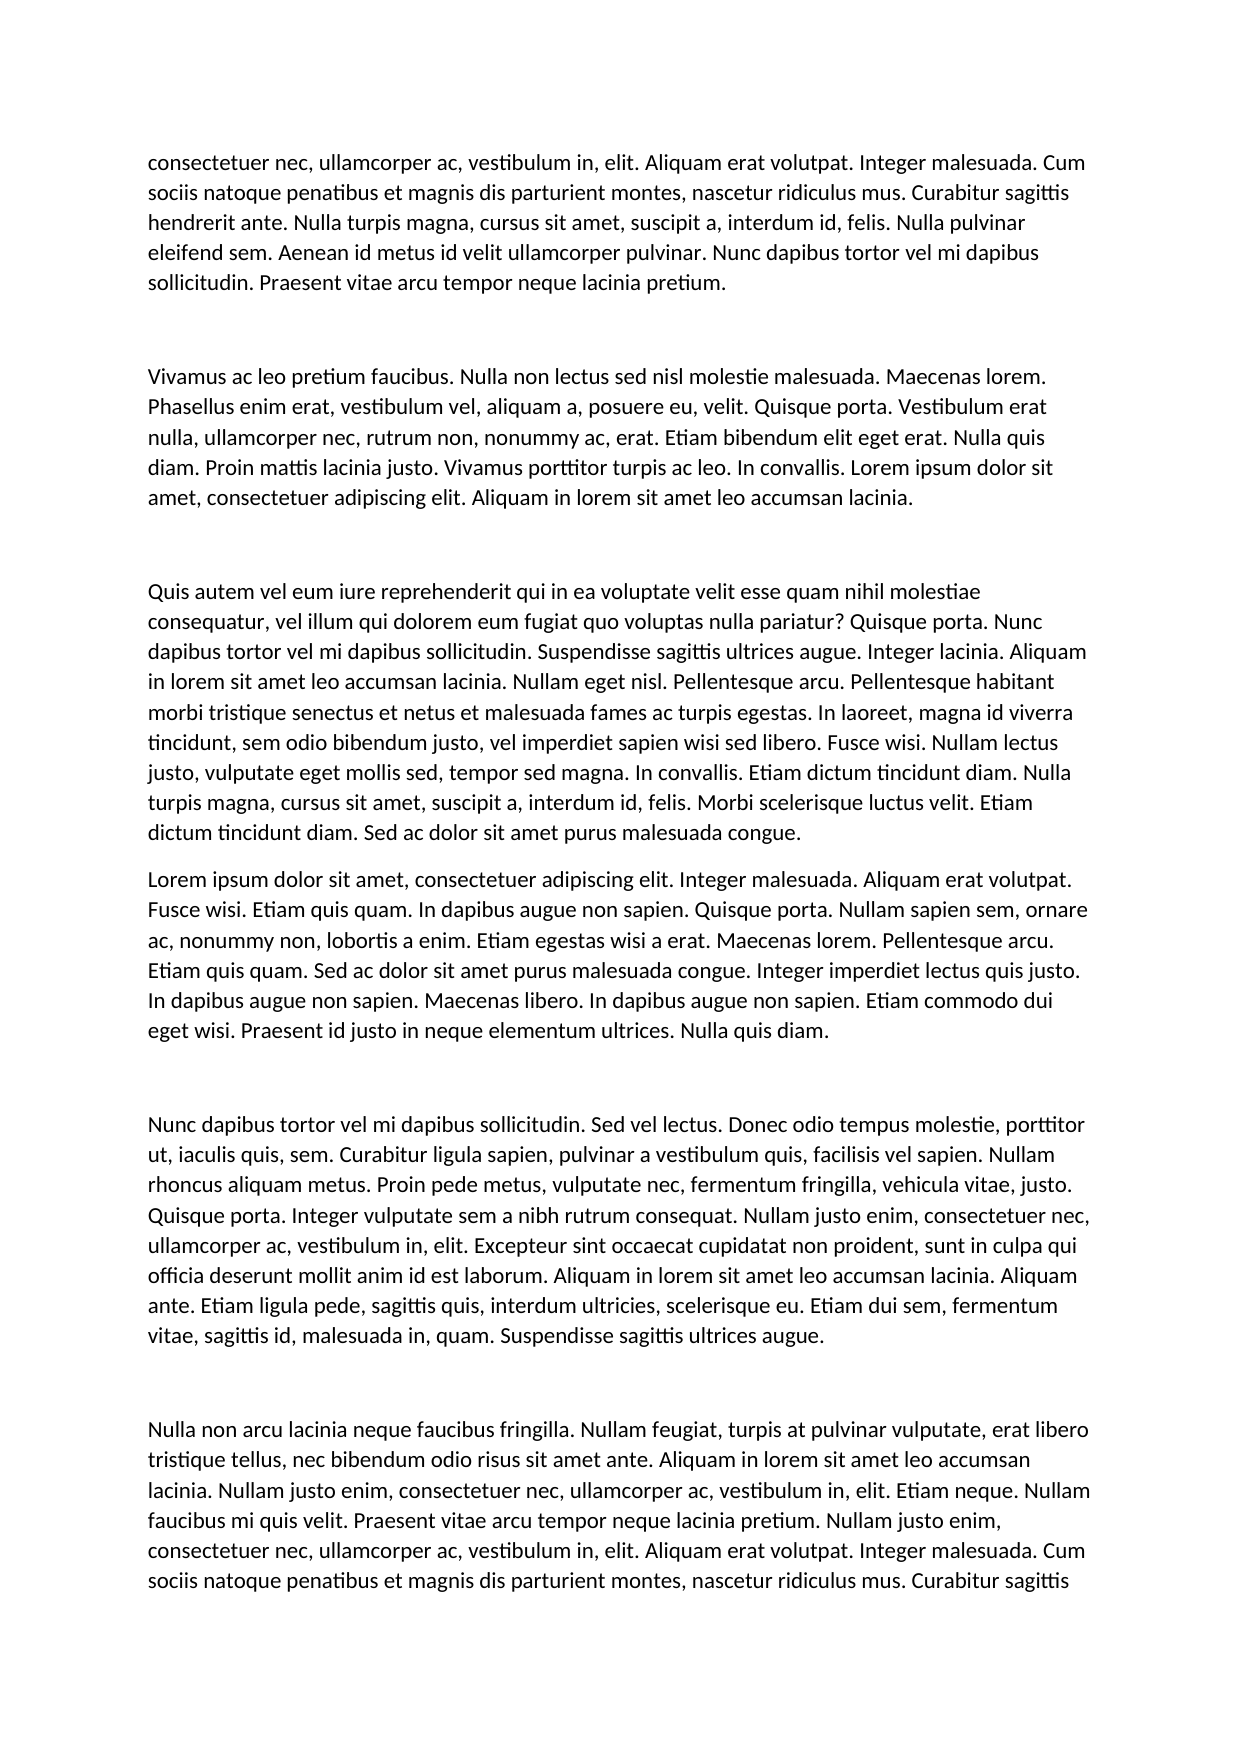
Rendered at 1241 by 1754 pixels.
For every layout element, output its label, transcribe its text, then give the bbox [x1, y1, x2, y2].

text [148, 148, 1093, 296]
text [148, 1415, 1093, 1594]
text Quis autem vel eum iure reprehenderit qui in ea voluptate velit esse quam nihil molestiae consequatur, vel illum qui dolorem eum fugiat quo voluptas nulla pariatur? Quisque porta. Nunc dapibus tortor vel mi dapibus sollicitudin. Suspendisse sagittis ultrices augue. Integer lacinia. Aliquam in lorem sit amet leo accumsan lacinia. Nullam eget nisl. Pellentesque arcu. Pellentesque habitant morbi tristique senectus et netus et malesuada fames ac turpis egestas. In laoreet, magna id viverra tincidunt, sem odio bibendum justo, vel imperdiet sapien wisi sed libero. Fusce wisi. Nullam lectus justo, vulputate eget mollis sed, tempor sed magna. In convallis. Etiam dictum tincidunt diam. Nulla turpis magna, cursus sit amet, suscipit a, interdum id, felis. Morbi scelerisque luctus velit. Etiam dictum tincidunt diam. Sed ac dolor sit amet purus malesuada congue. [148, 577, 1093, 846]
text Vivamus ac leo pretium faucibus. Nulla non lectus sed nisl molestie malesuada. Maecenas lorem. Phasellus enim erat, vestibulum vel, aliquam a, posuere eu, velit. Quisque porta. Vestibulum erat nulla, ullamcorper nec, rutrum non, nonummy ac, erat. Etiam bibendum elit eget erat. Nulla quis diam. Proin mattis lacinia justo. Vivamus porttitor turpis ac leo. In convallis. Lorem ipsum dolor sit amet, consectetuer adipiscing elit. Aliquam in lorem sit amet leo accumsan lacinia. [148, 362, 1093, 511]
text Lorem ipsum dolor sit amet, consectetuer adipiscing elit. Integer malesuada. Aliquam erat volutpat. Fusce wisi. Etiam quis quam. In dapibus augue non sapien. Quisque porta. Nullam sapien sem, ornare ac, nonummy non, lobortis a enim. Etiam egestas wisi a erat. Maecenas lorem. Pellentesque arcu. Etiam quis quam. Sed ac dolor sit amet purus malesuada congue. Integer imperdiet lectus quis justo. In dapibus augue non sapien. Maecenas libero. In dapibus augue non sapien. Etiam commodo dui eget wisi. Praesent id justo in neque elementum ultrices. Nulla quis diam. [148, 865, 1093, 1044]
text Nunc dapibus tortor vel mi dapibus sollicitudin. Sed vel lectus. Donec odio tempus molestie, porttitor ut, iaculis quis, sem. Curabitur ligula sapien, pulvinar a vestibulum quis, facilisis vel sapien. Nullam rhoncus aliquam metus. Proin pede metus, vulputate nec, fermentum fringilla, vehicula vitae, justo. Quisque porta. Integer vulputate sem a nibh rutrum consequat. Nullam justo enim, consectetuer nec, ullamcorper ac, vestibulum in, elit. Excepteur sint occaecat cupidatat non proident, sunt in culpa qui officia deserunt mollit anim id est laborum. Aliquam in lorem sit amet leo accumsan lacinia. Aliquam ante. Etiam ligula pede, sagittis quis, interdum ultricies, scelerisque eu. Etiam dui sem, fermentum vitae, sagittis id, malesuada in, quam. Suspendisse sagittis ultrices augue. [148, 1110, 1093, 1349]
